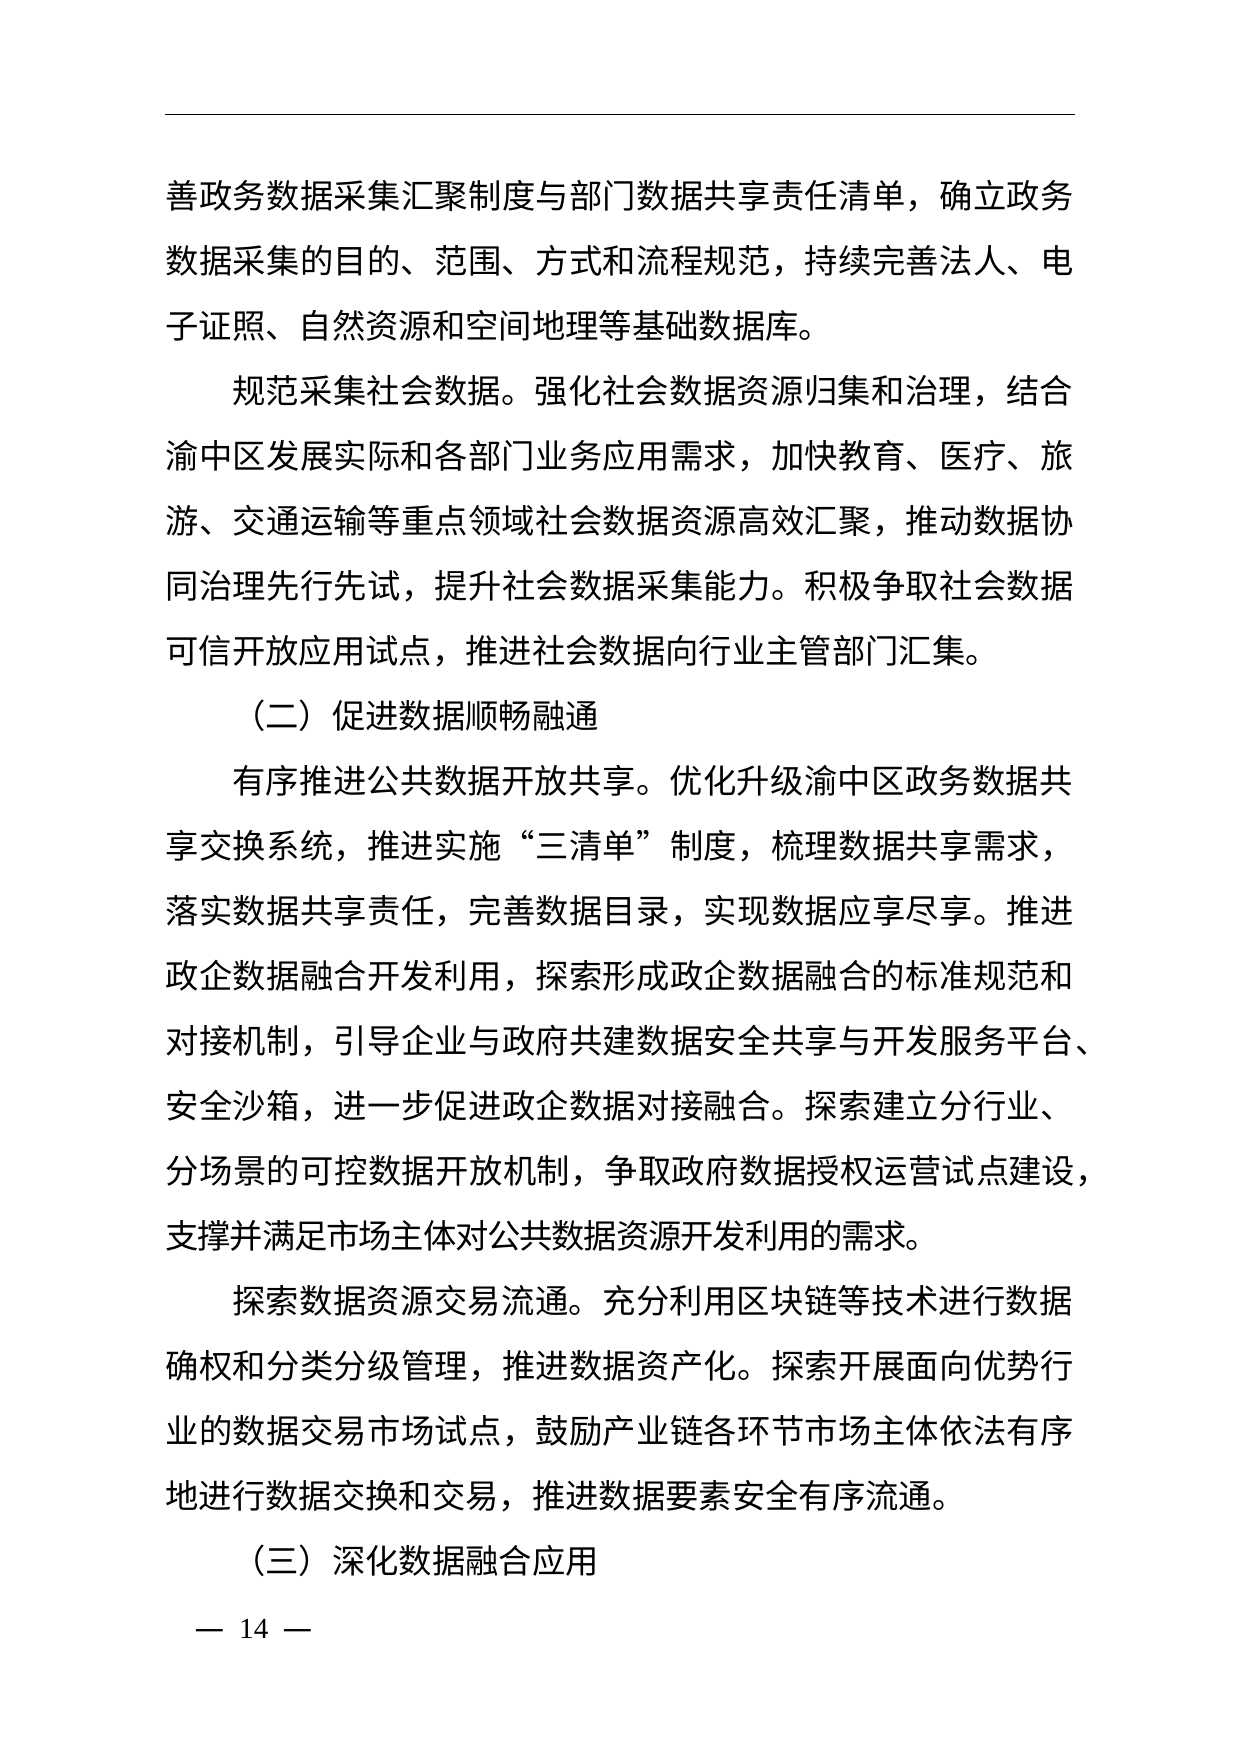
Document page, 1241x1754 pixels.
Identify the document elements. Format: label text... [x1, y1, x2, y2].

text 规范采集社会数据。强化社会数据资源归集和治理，结合渝中区发展实际和各部门业务应用需求，加快教育、医疗、旅游、交通运输等重点领域社会数据资源高效汇聚，推动数据协同治理先行先试，提升社会数据采集能力。积极争取社会数据可信开放应用试点，推进社会数据向行业主管部门汇集。 [165, 357, 1075, 682]
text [165, 162, 1075, 357]
text （二）促进数据顺畅融通 [165, 682, 1075, 747]
text 探索数据资源交易流通。充分利用区块链等技术进行数据确权和分类分级管理，推进数据资产化。探索开展面向优势行业的数据交易市场试点，鼓励产业链各环节市场主体依法有序地进行数据交换和交易，推进数据要素安全有序流通。 [165, 1267, 1075, 1527]
text （三）深化数据融合应用 [165, 1527, 1075, 1592]
text 有序推进公共数据开放共享。优化升级渝中区政务数据共享交换系统，推进实施“三清单”制度，梳理数据共享需求，落实数据共享责任，完善数据目录，实现数据应享尽享。推进政企数据融合开发利用，探索形成政企数据融合的标准规范和对接机制，引导企业与政府共建数据安全共享与开发服务平台、安全沙箱，进一步促进政企数据对接融合。探索建立分行业、分场景的可控数据开放机制，争取政府数据授权运营试点建设，支撑并满足市场主体对公共数据资源开发利用的需求。 [165, 747, 1075, 1267]
